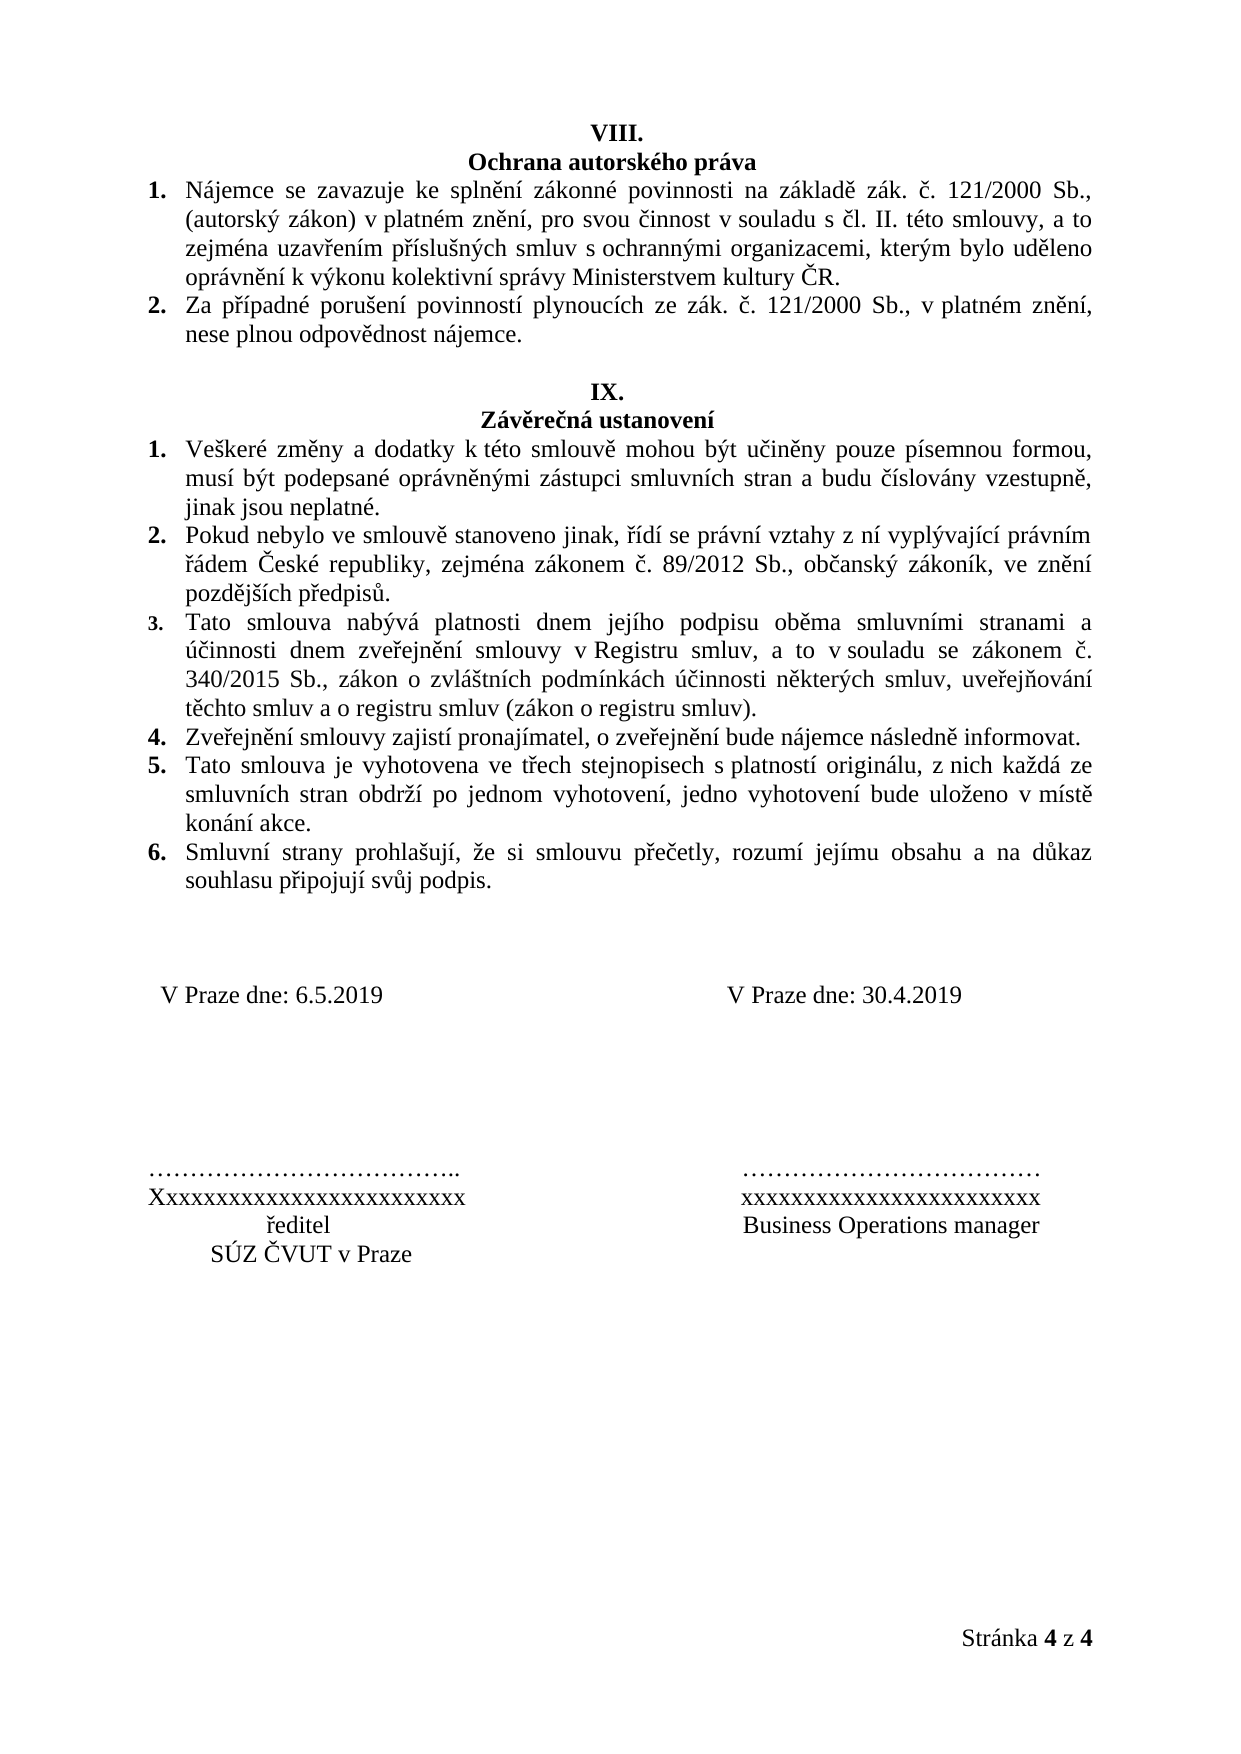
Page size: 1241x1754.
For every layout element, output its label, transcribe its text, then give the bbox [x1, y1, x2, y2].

list Tato smlouva je vyhotovena ve třech stejnopisech s platností originálu, z nich každá ze smluvních stran obdrží po jednom vyhotovení, jedno vyhotovení bude uloženo v místě konání akce. [148, 751, 1093, 837]
text IX. [148, 377, 1093, 406]
text Závěrečná ustanovení [148, 406, 1093, 434]
list Za případné porušení povinností plynoucích ze zák. č. 121/2000 Sb., v platném znění, nese plnou odpovědnost nájemce. [148, 291, 1093, 348]
text ředitel Business Operations manager [148, 1211, 1093, 1239]
text ……………………………….. ……………………………… [148, 1153, 1093, 1182]
text Ochrana autorského práva [148, 147, 1093, 176]
list Nájemce se zavazuje ke splnění zákonné povinnosti na základě zák. č. 121/2000 Sb., (autorský zákon) v platném znění, pro svou činnost v souladu s čl. II. této smlouvy, a to zejména uzavřením příslušných smluv s ochrannými organizacemi, kterým bylo uděleno oprávnění k výkonu kolektivní správy Ministerstvem kultury ČR. [148, 176, 1093, 291]
list Pokud nebylo ve smlouvě stanoveno jinak, řídí se právní vztahy z ní vyplývající právním řádem České republiky, zejména zákonem č. 89/2012 Sb., občanský zákoník, ve znění pozdějších předpisů. [148, 521, 1093, 607]
text V Praze dne: 6.5.2019 V Praze dne: 30.4.2019 [148, 981, 1093, 1009]
list Zveřejnění smlouvy zajistí pronajímatel, o zveřejnění bude nájemce následně informovat. [148, 722, 1093, 751]
list Veškeré změny a dodatky k této smlouvě mohou být učiněny pouze písemnou formou, musí být podepsané oprávněnými zástupci smluvních stran a budu číslovány vzestupně, jinak jsou neplatné. [148, 434, 1093, 521]
list Tato smlouva nabývá platnosti dnem jejího podpisu oběma smluvními stranami a účinnosti dnem zveřejnění smlouvy v Registru smluv, a to v souladu se zákonem č. 340/2015 Sb., zákon o zvláštních podmínkách účinnosti některých smluv, uveřejňování těchto smluv a o registru smluv (zákon o registru smluv). [148, 607, 1093, 722]
list Smluvní strany prohlašují, že si smlouvu přečetly, rozumí jejímu obsahu a na důkaz souhlasu připojují svůj podpis. [148, 837, 1093, 894]
text VIII. [148, 118, 1093, 147]
text Xxxxxxxxxxxxxxxxxxxxxxxxx xxxxxxxxxxxxxxxxxxxxxxxx [148, 1182, 1093, 1211]
text SÚZ ČVUT v Praze [148, 1239, 1093, 1268]
